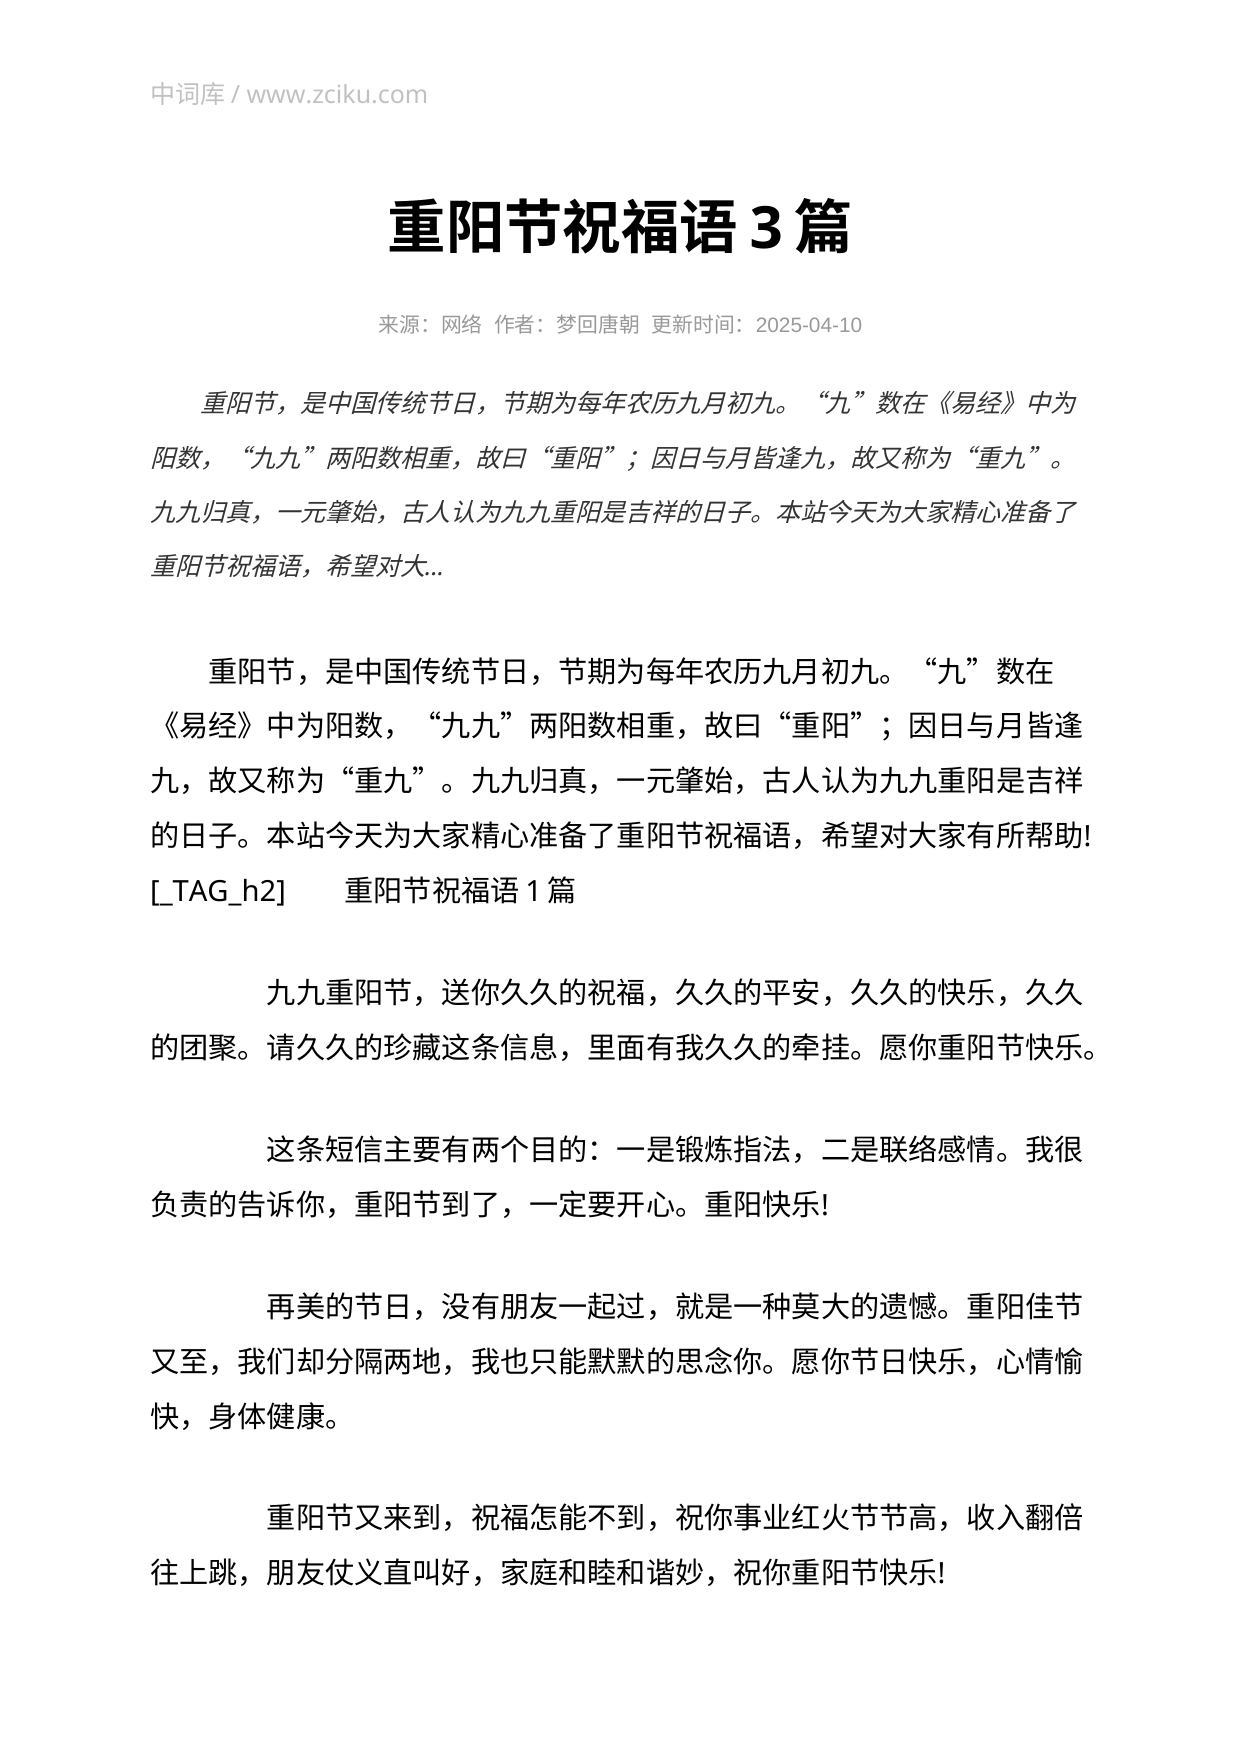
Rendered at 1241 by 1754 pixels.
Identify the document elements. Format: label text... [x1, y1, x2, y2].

text 重阳节，是中国传统节日，节期为每年农历九月初九。“九”数在《易经》中为阳数，“九九”两阳数相重，故曰“重阳”；因日与月皆逢九，故又称为“重九”。九九归真，一元肇始，古人认为九九重阳是吉祥的日子。本站今天为大家精心准备了重阳节祝福语，希望对大家有所帮助![_TAG_h2] 重阳节祝福语1篇 [150, 648, 1090, 910]
text 再美的节日，没有朋友一起过，就是一种莫大的遗憾。重阳佳节又至，我们却分隔两地，我也只能默默的思念你。愿你节日快乐，心情愉快，身体健康。 [150, 1283, 1090, 1435]
text 重阳节又来到，祝福怎能不到，祝你事业红火节节高，收入翻倍往上跳，朋友仗义直叫好，家庭和睦和谐妙，祝你重阳节快乐! [150, 1495, 1090, 1592]
text 这条短信主要有两个目的：一是锻炼指法，二是联络感情。我很负责的告诉你，重阳节到了，一定要开心。重阳快乐! [150, 1126, 1090, 1224]
text 重阳节，是中国传统节日，节期为每年农历九月初九。“九”数在《易经》中为阳数，“九九”两阳数相重，故曰“重阳”；因日与月皆逢九，故又称为“重九”。九九归真，一元肇始，古人认为九九重阳是吉祥的日子。本站今天为大家精心准备了重阳节祝福语，希望对大... [150, 384, 1090, 583]
text 九九重阳节，送你久久的祝福，久久的平安，久久的快乐，久久的团聚。请久久的珍藏这条信息，里面有我久久的牵挂。愿你重阳节快乐。 [150, 970, 1090, 1067]
text 来源：网络 作者：梦回唐朝 更新时间：2025-04-10 [150, 313, 1090, 337]
subtitle 重阳节祝福语3篇 [150, 181, 1090, 266]
